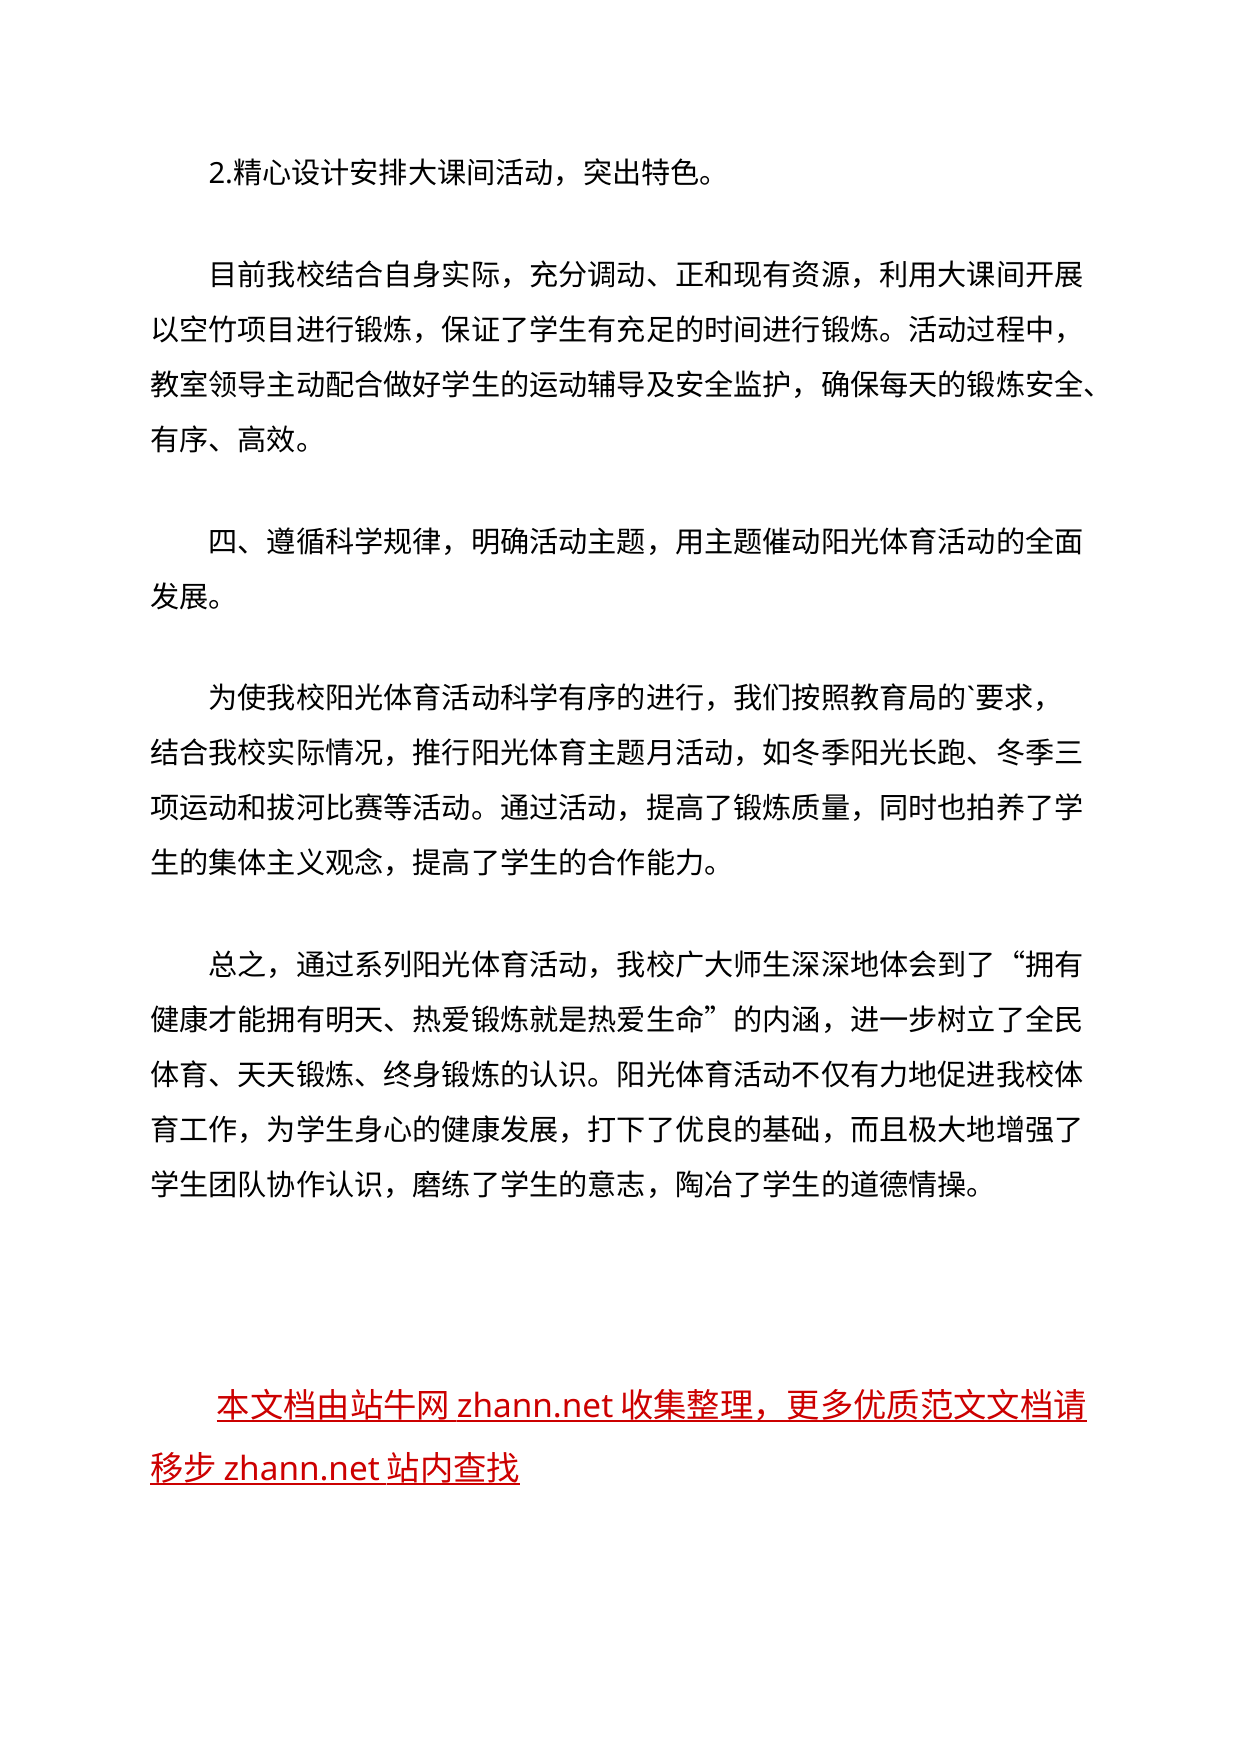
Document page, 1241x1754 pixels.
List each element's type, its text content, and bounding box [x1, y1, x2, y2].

text 为使我校阳光体育活动科学有序的进行，我们按照教育局的`要求，结合我校实际情况，推行阳光体育主题月活动，如冬季阳光长跑、冬季三项运动和拔河比赛等活动。通过活动，提高了锻炼质量，同时也拍养了学生的集体主义观念，提高了学生的合作能力。 [150, 675, 1090, 882]
text 本文档由站牛网zhann.net收集整理，更多优质范文文档请移步zhann.net站内查找 [150, 1378, 1090, 1490]
text 总之，通过系列阳光体育活动，我校广大师生深深地体会到了“拥有健康才能拥有明天、热爱锻炼就是热爱生命”的内涵，进一步树立了全民体育、天天锻炼、终身锻炼的认识。阳光体育活动不仅有力地促进我校体育工作，为学生身心的健康发展，打下了优良的基础，而且极大地增强了学生团队协作认识，磨练了学生的意志，陶冶了学生的道德情操。 [150, 942, 1090, 1203]
text 目前我校结合自身实际，充分调动、正和现有资源，利用大课间开展以空竹项目进行锻炼，保证了学生有充足的时间进行锻炼。活动过程中，教室领导主动配合做好学生的运动辅导及安全监护，确保每天的锻炼安全、有序、高效。 [150, 252, 1090, 459]
text 2.精心设计安排大课间活动，突出特色。 [150, 150, 1090, 192]
text 四、遵循科学规律，明确活动主题，用主题催动阳光体育活动的全面发展。 [150, 518, 1090, 616]
